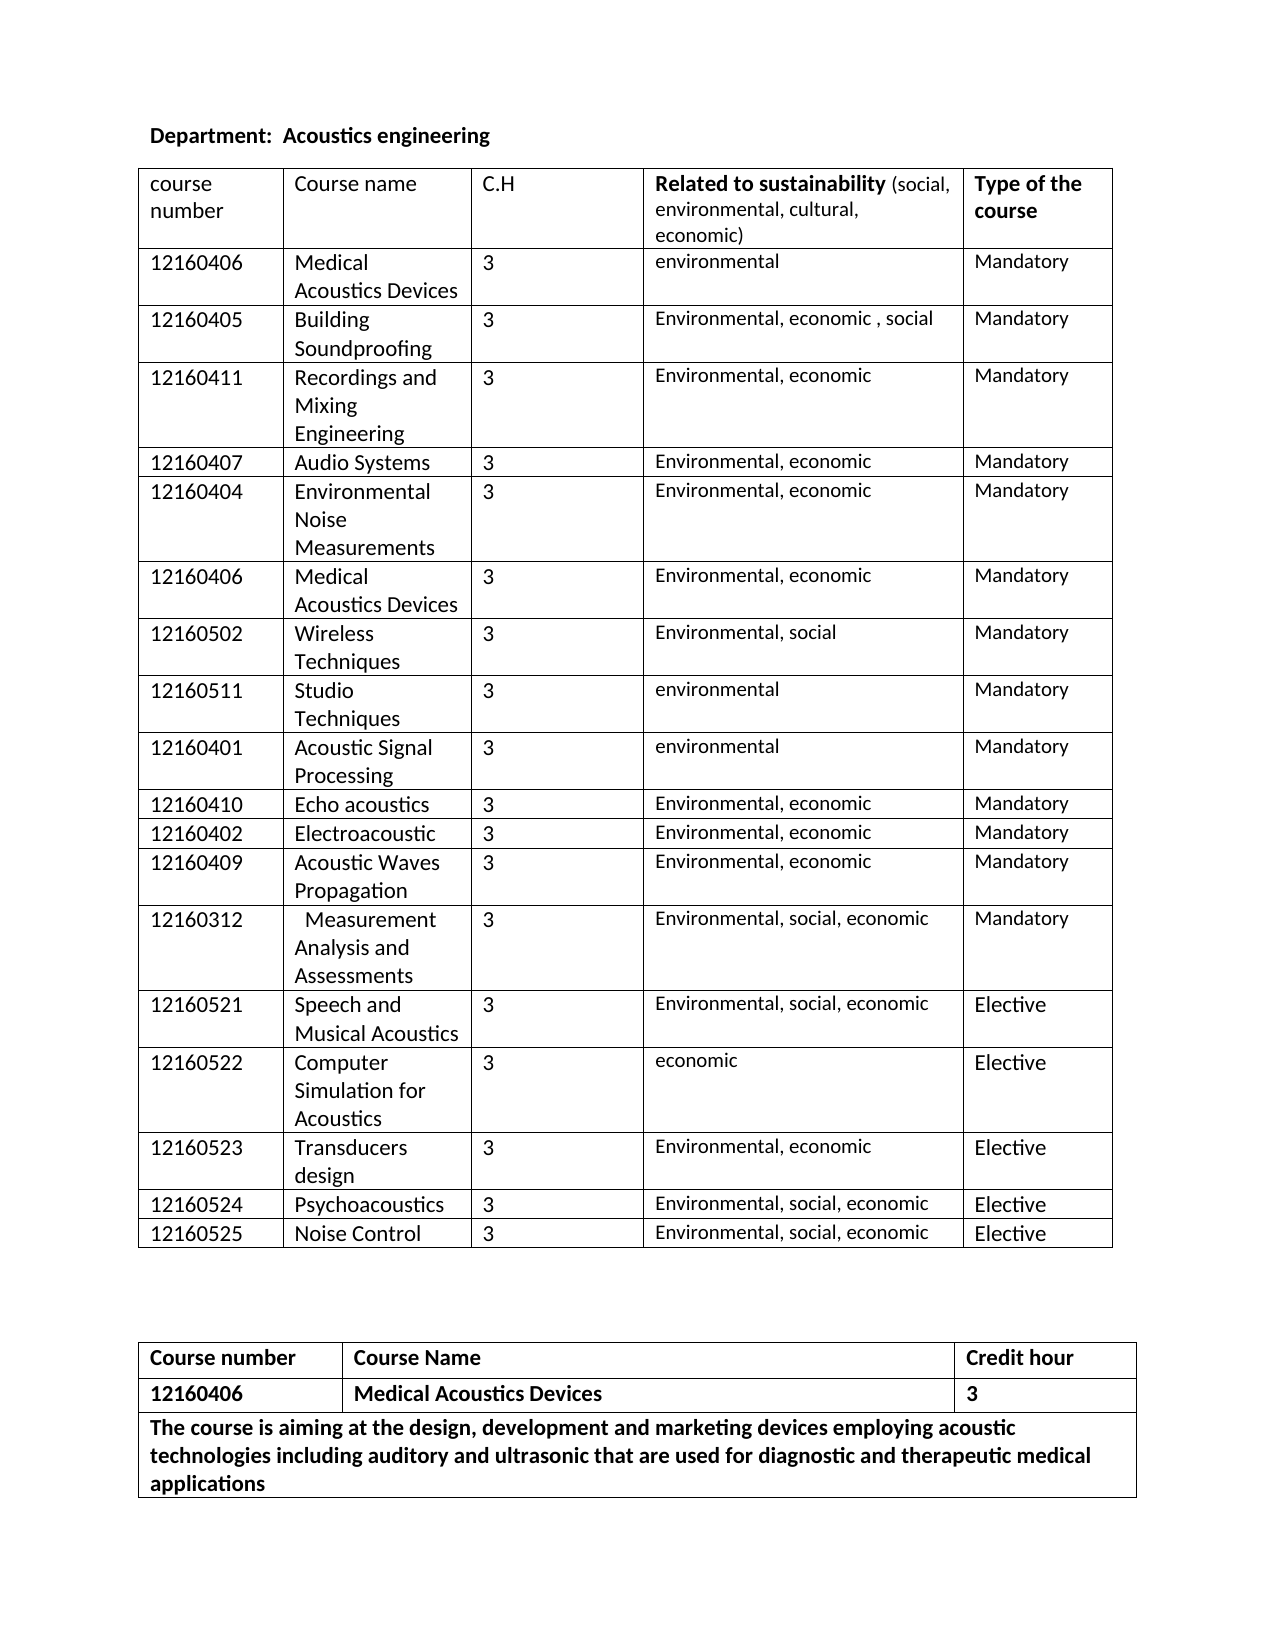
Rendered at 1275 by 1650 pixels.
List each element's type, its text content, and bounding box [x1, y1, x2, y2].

table_cell 3 [955, 1379, 1136, 1412]
table_cell Environmental, economic [644, 849, 963, 904]
table_cell 3 [472, 676, 643, 732]
table_header Type of the course [964, 169, 1112, 247]
table_cell 12160502 [139, 619, 283, 675]
table_cell 3 [472, 448, 643, 476]
table_cell 3 [472, 306, 643, 362]
table_cell Acoustic Signal Processing [284, 733, 471, 789]
table_cell 12160521 [139, 991, 283, 1047]
table_cell 12160523 [139, 1133, 283, 1189]
table_cell Recordings and Mixing Engineering [284, 363, 471, 447]
table_cell 12160312 [139, 906, 283, 989]
table_cell Mandatory [964, 849, 1112, 904]
table_cell 3 [472, 733, 643, 789]
table_cell 3 [472, 619, 643, 675]
table_cell 3 [472, 249, 643, 304]
table_cell 3 [472, 906, 643, 989]
table_cell 3 [472, 849, 643, 904]
table_cell Transducers design [284, 1133, 471, 1189]
table_cell Mandatory [964, 477, 1112, 561]
table_cell Environmental, economic [644, 1133, 963, 1189]
table_cell 12160406 [139, 562, 283, 618]
table_cell Environmental, social, economic [644, 906, 963, 989]
table_cell Speech and Musical Acoustics [284, 991, 471, 1047]
table_cell Environmental, social, economic [644, 991, 963, 1047]
table_cell 12160524 [139, 1190, 283, 1218]
table_cell 3 [472, 1219, 643, 1247]
table_cell 3 [472, 477, 643, 561]
table_cell Medical Acoustics Devices [284, 249, 471, 304]
table_cell 12160402 [139, 819, 283, 847]
table_cell environmental [644, 676, 963, 732]
table_cell Medical Acoustics Devices [284, 562, 471, 618]
table_cell Environmental, social, economic [644, 1190, 963, 1218]
table_cell Mandatory [964, 448, 1112, 476]
table_cell 3 [472, 819, 643, 847]
table_cell Elective [964, 1190, 1112, 1218]
table_header C.H [472, 169, 643, 247]
table_cell 3 [472, 562, 643, 618]
table_cell Echo acoustics [284, 790, 471, 818]
table_header Related to sustainability (social, environmental, cultural, economic) [644, 169, 963, 247]
table_cell The course is aiming at the design, development and marketing devices employing acoustic technologies including auditory and ultrasonic that are used for diagnostic and therapeutic medical applications [139, 1413, 1136, 1497]
table_cell Elective [964, 1048, 1112, 1132]
table_header Course number [139, 1343, 342, 1378]
table_cell Computer Simulation for Acoustics [284, 1048, 471, 1132]
table_cell 12160401 [139, 733, 283, 789]
table_cell 3 [472, 790, 643, 818]
table_cell Building Soundproofing [284, 306, 471, 362]
table_cell 12160525 [139, 1219, 283, 1247]
table_cell 12160411 [139, 363, 283, 447]
table_cell Environmental, economic [644, 477, 963, 561]
table_cell Mandatory [964, 819, 1112, 847]
table_cell Mandatory [964, 306, 1112, 362]
table_header course number [139, 169, 283, 247]
table_cell Environmental, social [644, 619, 963, 675]
table_cell 3 [472, 363, 643, 447]
table_cell Elective [964, 1133, 1112, 1189]
table_cell Mandatory [964, 249, 1112, 304]
table_cell 12160406 [139, 249, 283, 304]
table_cell Acoustic Waves Propagation [284, 849, 471, 904]
table_cell Mandatory [964, 733, 1112, 789]
table_cell 3 [472, 991, 643, 1047]
table_cell 3 [472, 1190, 643, 1218]
table_cell Mandatory [964, 363, 1112, 447]
table_cell Electroacoustic [284, 819, 471, 847]
table_cell Environmental, social, economic [644, 1219, 963, 1247]
table_cell Environmental, economic [644, 448, 963, 476]
table_cell Mandatory [964, 562, 1112, 618]
table_cell 12160409 [139, 849, 283, 904]
table_cell 12160404 [139, 477, 283, 561]
table_cell Noise Control [284, 1219, 471, 1247]
table_cell Mandatory [964, 619, 1112, 675]
table_cell Environmental, economic [644, 363, 963, 447]
table_cell Measurement Analysis and Assessments [284, 906, 471, 989]
table_cell Environmental, economic [644, 562, 963, 618]
table_cell environmental [644, 733, 963, 789]
table_header Course name [284, 169, 471, 247]
table_cell 3 [472, 1048, 643, 1132]
table_cell Medical Acoustics Devices [343, 1379, 954, 1412]
table_cell 12160407 [139, 448, 283, 476]
table_cell economic [644, 1048, 963, 1132]
table_cell 12160511 [139, 676, 283, 732]
table_cell 3 [472, 1133, 643, 1189]
table_cell Elective [964, 991, 1112, 1047]
table_cell Mandatory [964, 906, 1112, 989]
table_cell Wireless Techniques [284, 619, 471, 675]
table_header Course Name [343, 1343, 954, 1378]
table_cell Environmental, economic [644, 819, 963, 847]
table_cell Mandatory [964, 676, 1112, 732]
table_cell Audio Systems [284, 448, 471, 476]
table_cell 12160405 [139, 306, 283, 362]
table_header Credit hour [955, 1343, 1136, 1378]
table_cell Environmental Noise Measurements [284, 477, 471, 561]
table_cell Mandatory [964, 790, 1112, 818]
table_cell 12160410 [139, 790, 283, 818]
table_cell Elective [964, 1219, 1112, 1247]
table_cell environmental [644, 249, 963, 304]
text Department: Acoustics engineering [150, 121, 1125, 149]
table_cell Psychoacoustics [284, 1190, 471, 1218]
table_cell Environmental, economic , social [644, 306, 963, 362]
table_cell Studio Techniques [284, 676, 471, 732]
table_cell Environmental, economic [644, 790, 963, 818]
table_cell 12160406 [139, 1379, 342, 1412]
table_cell 12160522 [139, 1048, 283, 1132]
